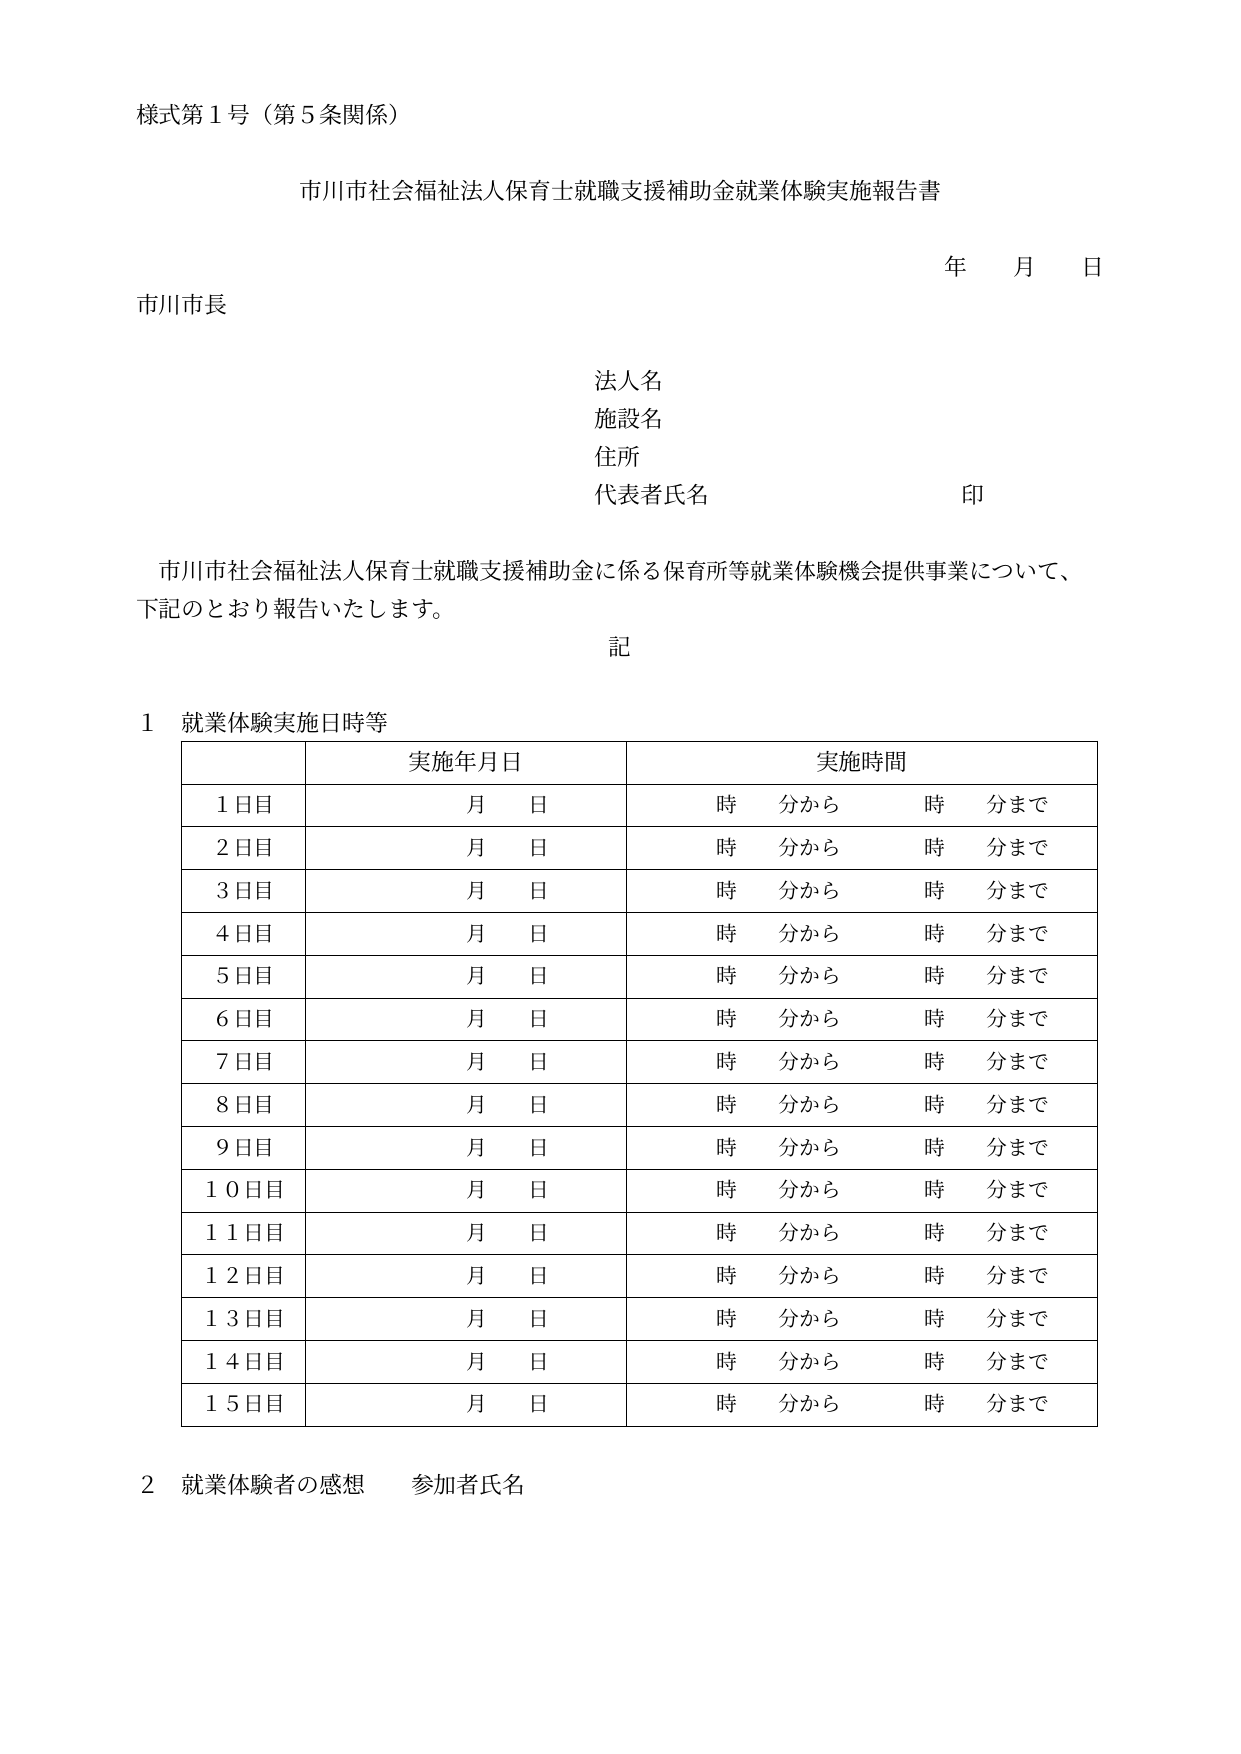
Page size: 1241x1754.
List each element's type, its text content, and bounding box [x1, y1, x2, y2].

table_cell 時 分から 時 分まで [627, 827, 1097, 869]
table_header 実施時間 [627, 742, 1097, 783]
table_cell 月 日 [306, 956, 626, 997]
table_cell 月 日 [306, 1384, 626, 1426]
table_cell 月 日 [306, 913, 626, 955]
text 市川市社会福祉法人保育士就職支援補助金就業体験実施報告書 [136, 170, 1104, 208]
table_cell 月 日 [306, 1341, 626, 1383]
table_cell ６日目 [182, 999, 305, 1040]
table_cell 月 日 [306, 1170, 626, 1212]
table_cell 月 日 [306, 827, 626, 869]
table_cell １０日目 [182, 1170, 305, 1212]
table_cell ３日目 [182, 870, 305, 912]
text 施設名 [136, 398, 1017, 436]
table_cell 月 日 [306, 1213, 626, 1254]
text 住所 [136, 436, 1017, 474]
table_cell 月 日 [306, 1041, 626, 1083]
table_cell 月 日 [306, 999, 626, 1040]
table_cell 月 日 [306, 1255, 626, 1297]
table_cell 月 日 [306, 1127, 626, 1169]
table_cell 時 分から 時 分まで [627, 1127, 1097, 1169]
table_cell １４日目 [182, 1341, 305, 1383]
text ２ 就業体験者の感想 参加者氏名 [136, 1465, 1104, 1503]
table_cell １３日目 [182, 1298, 305, 1340]
table_cell １１日目 [182, 1213, 305, 1254]
table_cell ５日目 [182, 956, 305, 997]
table_cell 時 分から 時 分まで [627, 1298, 1097, 1340]
table_cell 時 分から 時 分まで [627, 785, 1097, 826]
text 年 月 日 [136, 246, 1104, 284]
text 法人名 [136, 360, 1017, 398]
table_header 実施年月日 [306, 742, 626, 783]
table_cell 月 日 [306, 870, 626, 912]
text 市川市社会福祉法人保育士就職支援補助金に係る保育所等就業体験機会提供事業について、下記のとおり報告いたします。 [136, 551, 1104, 627]
table_cell ７日目 [182, 1041, 305, 1083]
text 市川市長 [136, 284, 1104, 322]
text 代表者氏名 印 [136, 474, 990, 512]
table_header [182, 742, 305, 783]
table_cell １５日目 [182, 1384, 305, 1426]
table_cell 時 分から 時 分まで [627, 913, 1097, 955]
text １ 就業体験実施日時等 [136, 703, 1104, 741]
table_cell ８日目 [182, 1084, 305, 1126]
table_cell 月 日 [306, 1298, 626, 1340]
table_cell 時 分から 時 分まで [627, 1384, 1097, 1426]
table_cell ９日目 [182, 1127, 305, 1169]
table_cell ４日目 [182, 913, 305, 955]
table_cell １２日目 [182, 1255, 305, 1297]
table_cell 時 分から 時 分まで [627, 999, 1097, 1040]
table_cell 月 日 [306, 785, 626, 826]
table_cell 時 分から 時 分まで [627, 1170, 1097, 1212]
table_cell 時 分から 時 分まで [627, 1213, 1097, 1254]
table_cell ２日目 [182, 827, 305, 869]
table_cell 月 日 [306, 1084, 626, 1126]
table_cell 時 分から 時 分まで [627, 1084, 1097, 1126]
table_cell 時 分から 時 分まで [627, 1255, 1097, 1297]
table_cell 時 分から 時 分まで [627, 870, 1097, 912]
table_cell 時 分から 時 分まで [627, 1041, 1097, 1083]
text 様式第１号（第５条関係） [136, 94, 1104, 132]
text 記 [136, 627, 1104, 664]
table_cell 時 分から 時 分まで [627, 956, 1097, 997]
table_cell １日目 [182, 785, 305, 826]
table_cell 時 分から 時 分まで [627, 1341, 1097, 1383]
